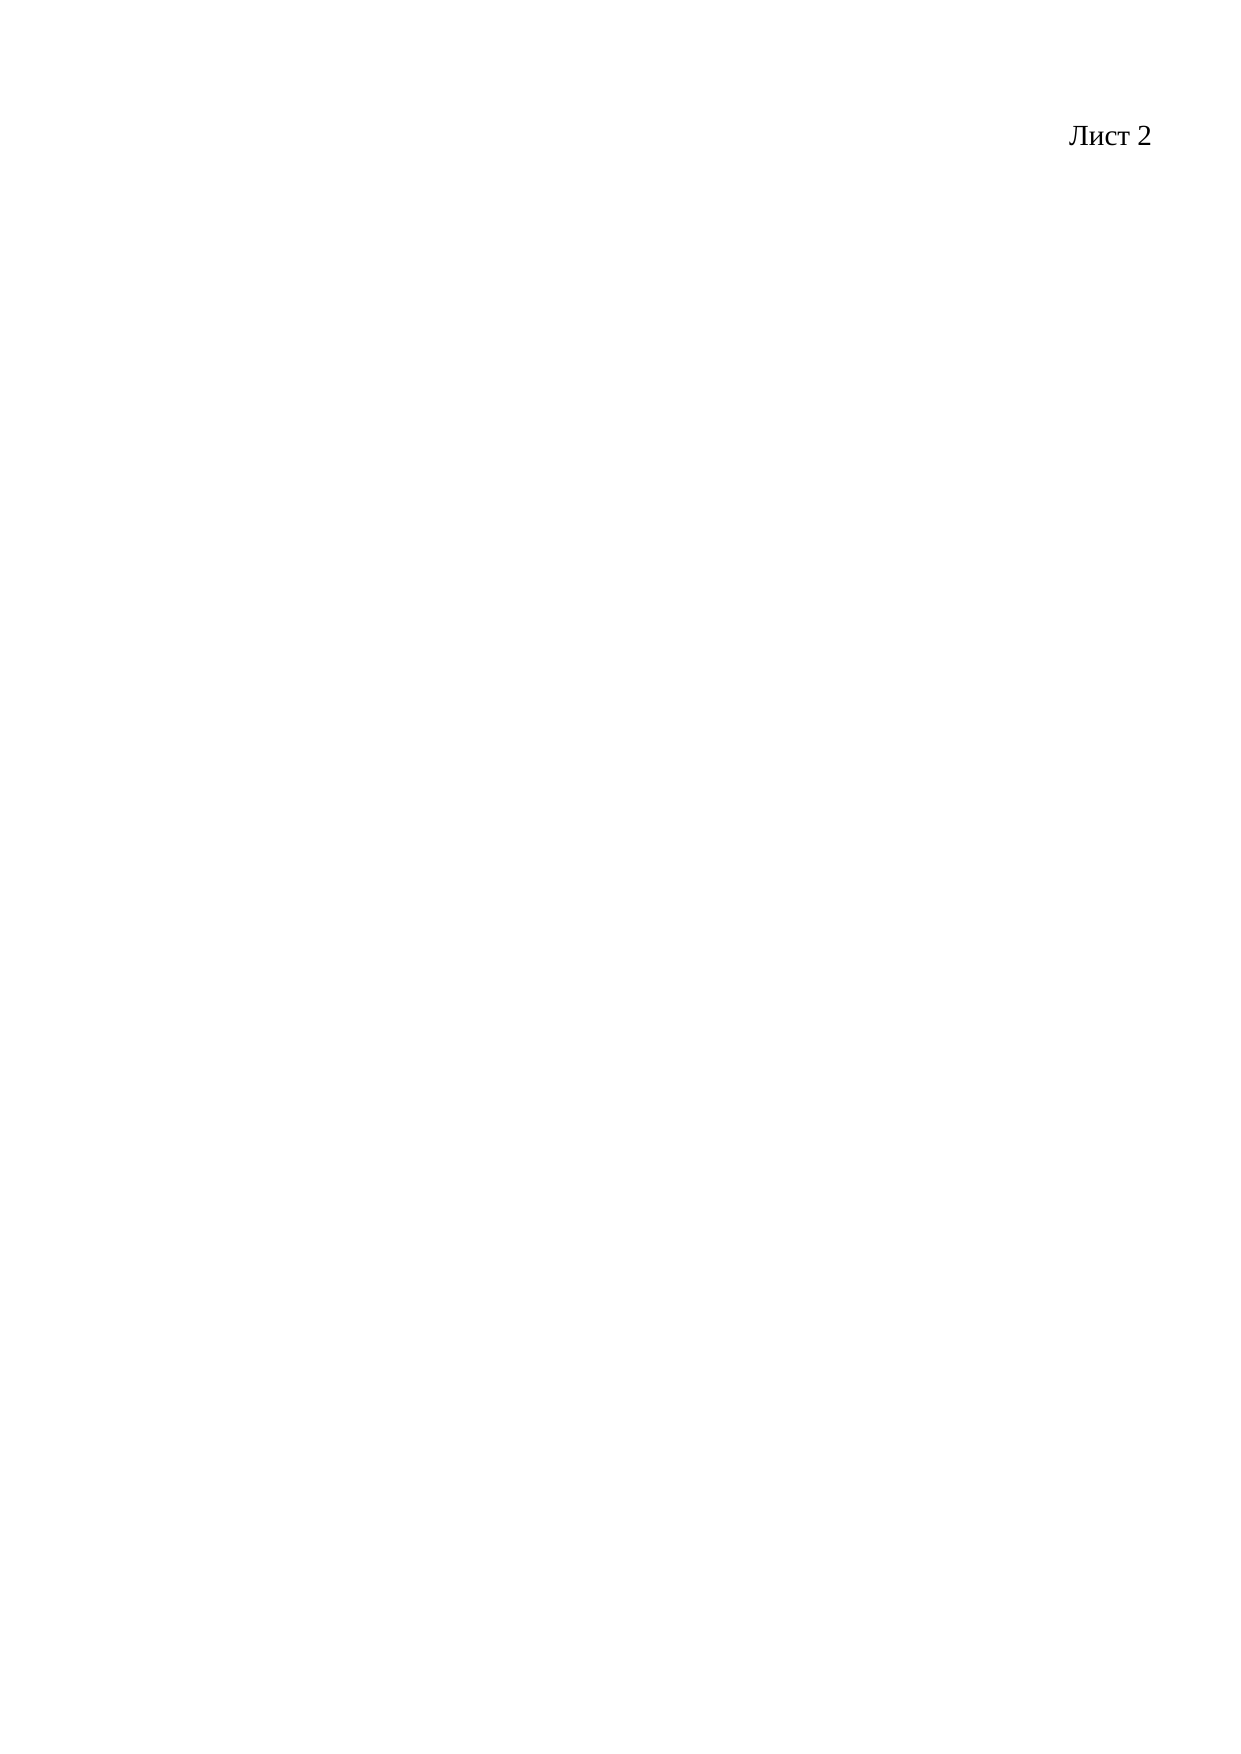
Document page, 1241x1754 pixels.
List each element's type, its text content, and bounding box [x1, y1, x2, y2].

text Лист 2 [97, 118, 1152, 152]
